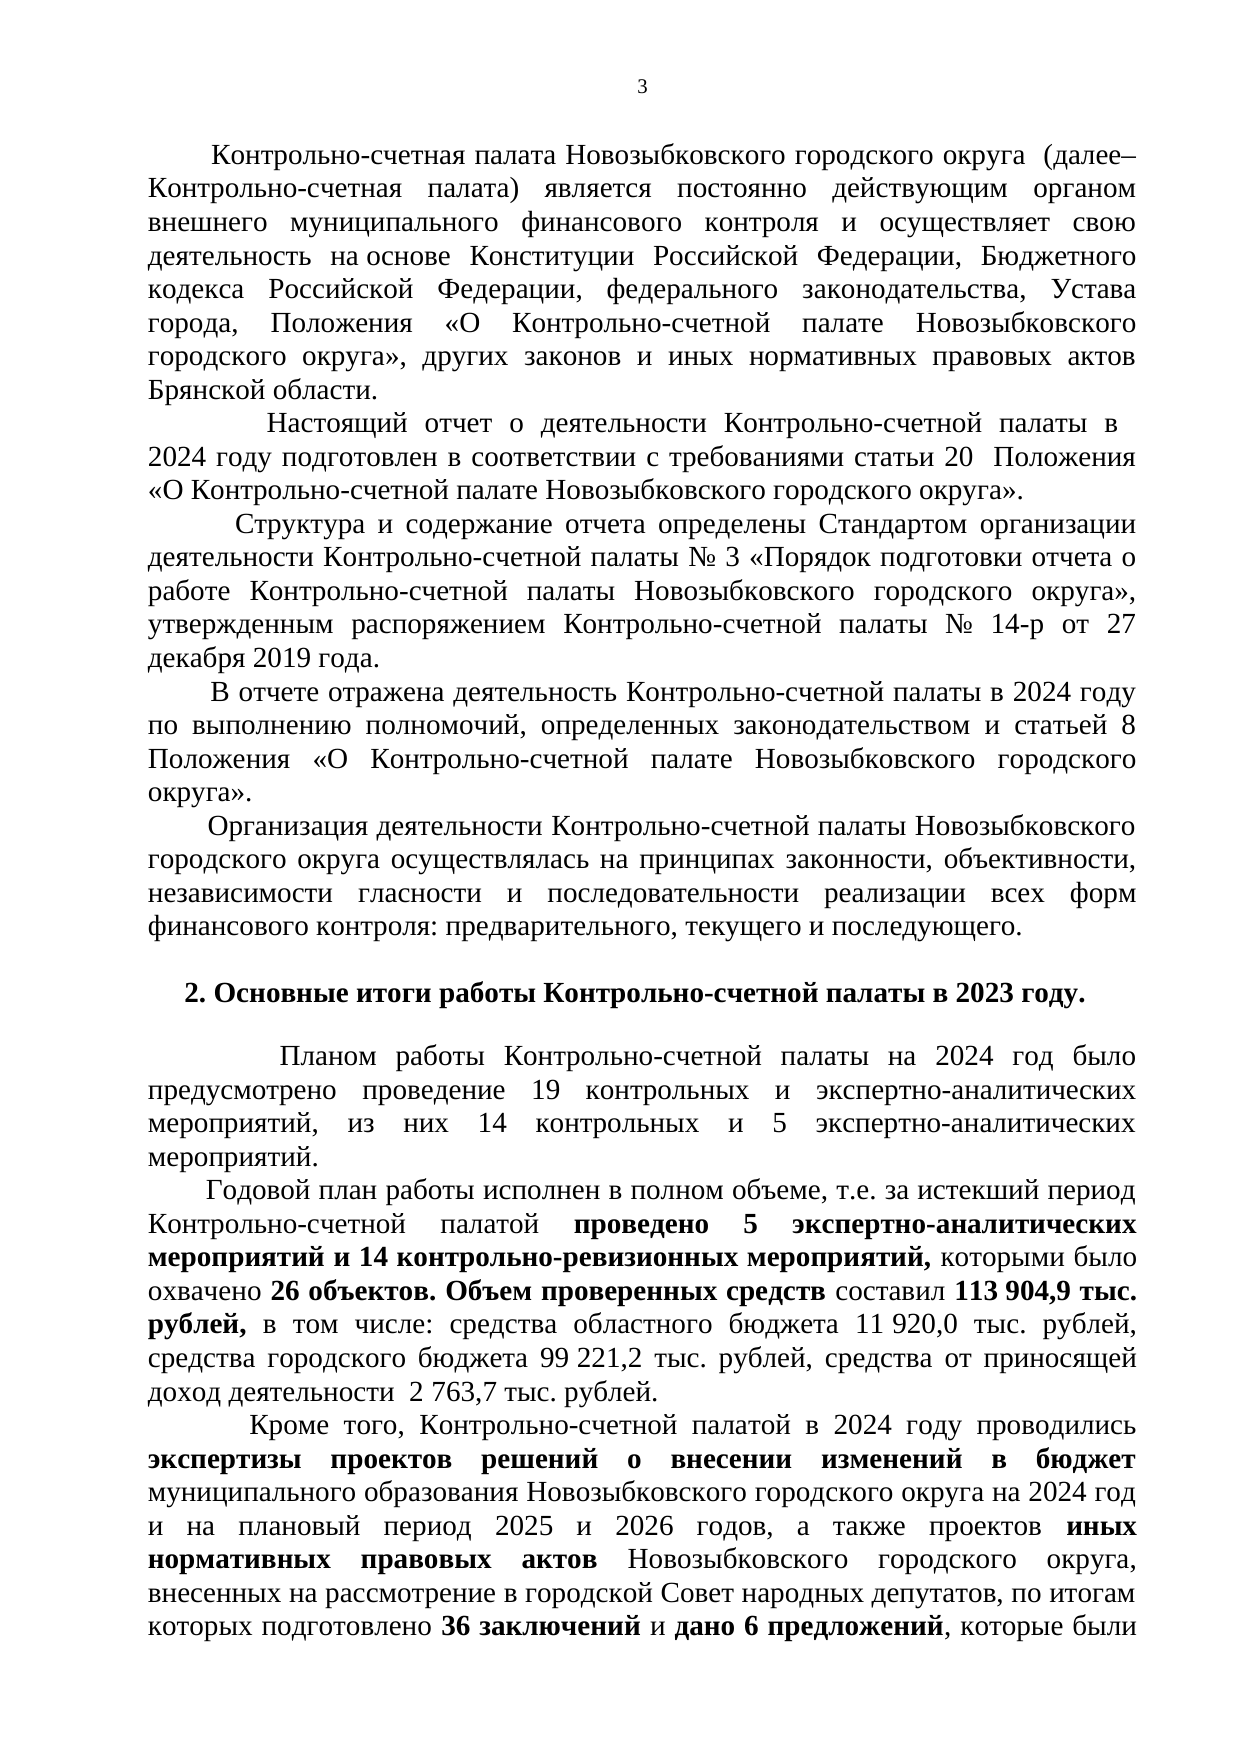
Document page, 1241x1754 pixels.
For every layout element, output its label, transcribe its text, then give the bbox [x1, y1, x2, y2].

text Годовой план работы исполнен в полном объеме, т.е. за истекший период Контрольно-счетной палатой проведено 5 экспертно-аналитических мероприятий и 14 контрольно-ревизионных мероприятий, которыми было охвачено 26 объектов. Объем проверенных средств составил 113 904,9 тыс. рублей, в том числе: средства областного бюджета 11 920,0 тыс. рублей, средства городского бюджета 99 221,2 тыс. рублей, средства от приносящей доход деятельности 2 763,7 тыс. рублей. [148, 1172, 1137, 1407]
text Организация деятельности Контрольно-счетной палаты Новозыбковского городского округа осуществлялась на принципах законности, объективности, независимости гласности и последовательности реализации всех форм финансового контроля: предварительного, текущего и последующего. [148, 808, 1137, 942]
text Контрольно-счетная палата Новозыбковского городского округа (далее–Контрольно-счетная палата) является постоянно действующим органом внешнего муниципального финансового контроля и осуществляет свою деятельность на основе Конституции Российской Федерации, Бюджетного кодекса Российской Федерации, федерального законодательства, Устава города, Положения «О Контрольно-счетной палате Новозыбковского городского округа», других законов и иных нормативных правовых актов Брянской области. [148, 137, 1137, 405]
text В отчете отражена деятельность Контрольно-счетной палаты в 2024 году по выполнению полномочий, определенных законодательством и статьей 8 Положения «О Контрольно-счетной палате Новозыбковского городского округа». [148, 674, 1137, 808]
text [148, 1407, 1137, 1642]
text Планом работы Контрольно-счетной палаты на 2024 год было предусмотрено проведение 19 контрольных и экспертно-аналитических мероприятий, из них 14 контрольных и 5 экспертно-аналитических мероприятий. [148, 1038, 1137, 1172]
text 2. Основные итоги работы Контрольно-счетной палаты в 2023 году. [148, 976, 1137, 1009]
text Настоящий отчет о деятельности Контрольно-счетной палаты в 2024 году подготовлен в соответствии с требованиями статьи 20 Положения «О Контрольно-счетной палате Новозыбковского городского округа». [148, 405, 1137, 506]
text Структура и содержание отчета определены Стандартом организации деятельности Контрольно-счетной палаты № 3 «Порядок подготовки отчета о работе Контрольно-счетной палаты Новозыбковского городского округа», утвержденным распоряжением Контрольно-счетной палаты № 14-р от 27 декабря 2019 года. [148, 506, 1137, 674]
